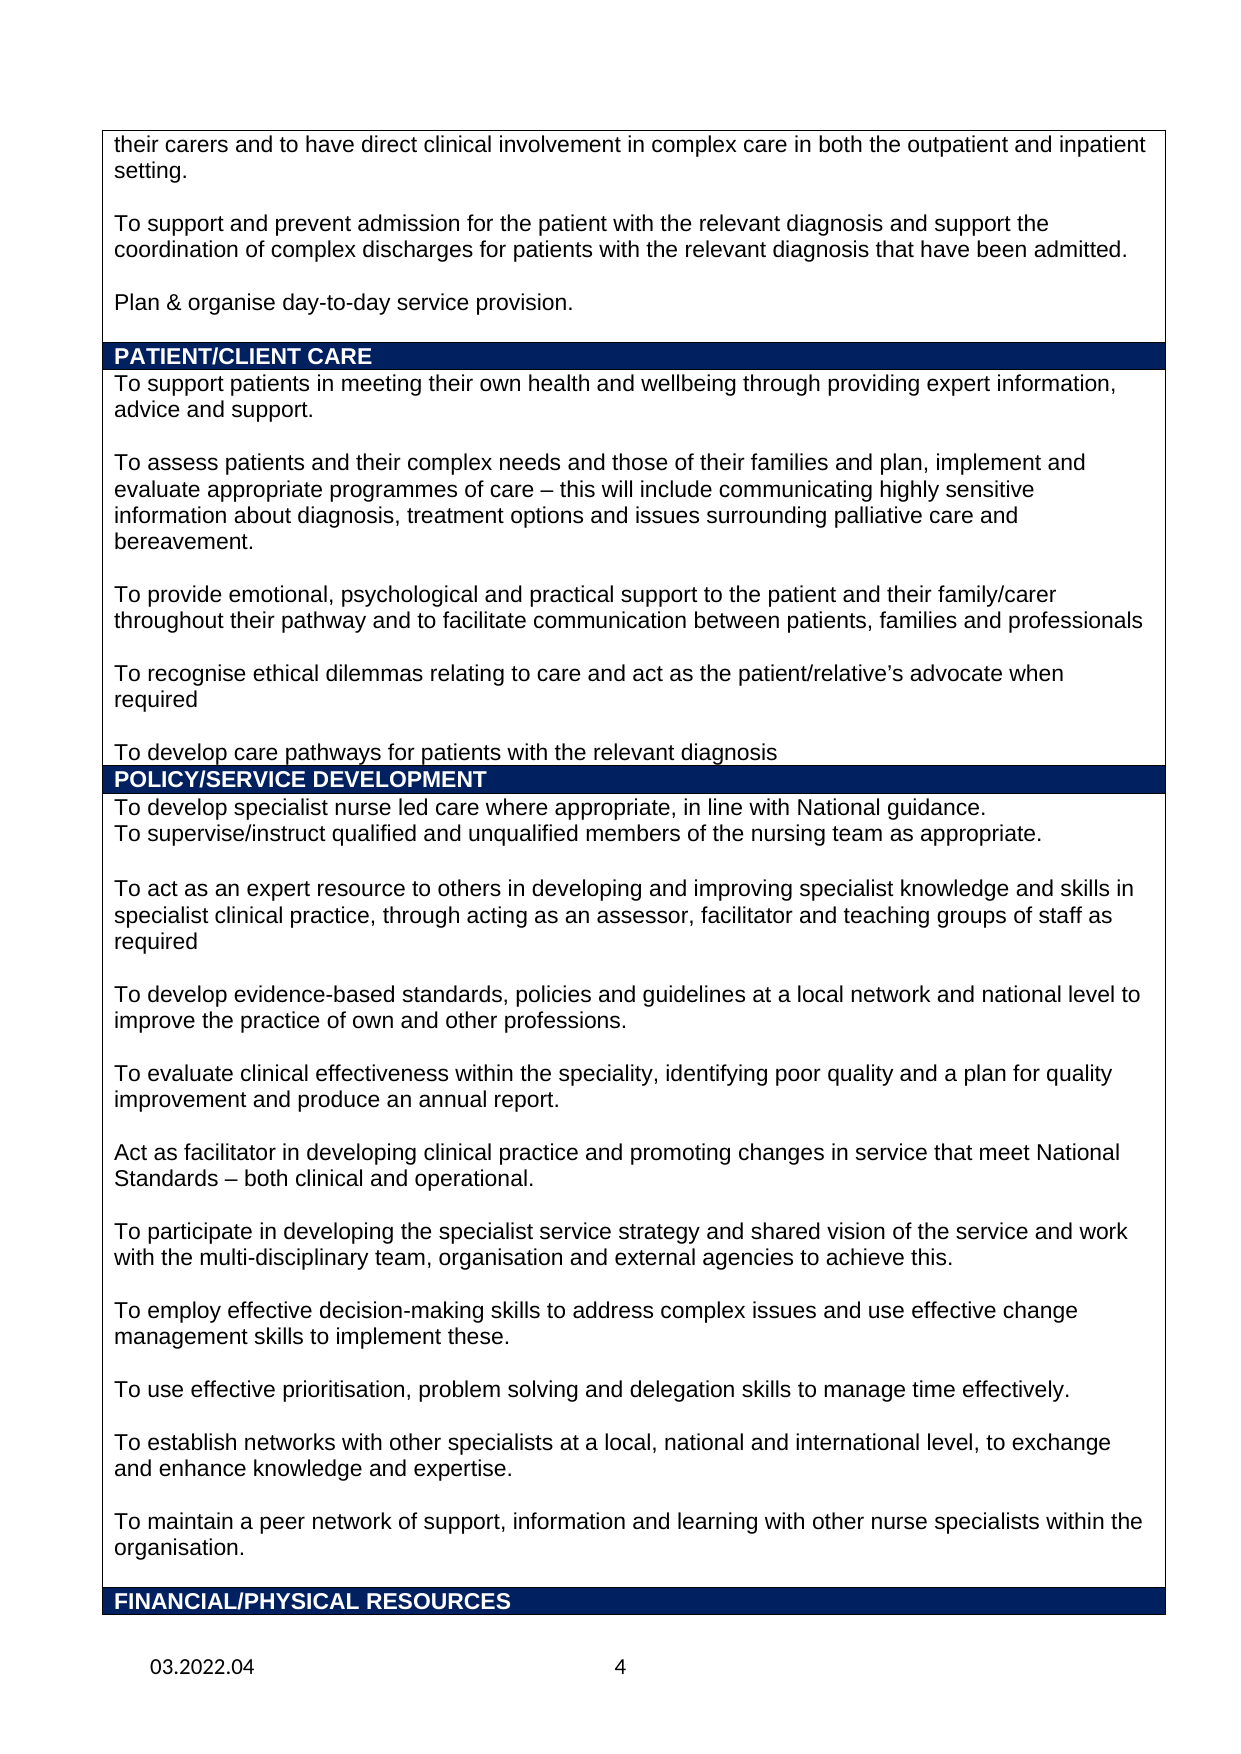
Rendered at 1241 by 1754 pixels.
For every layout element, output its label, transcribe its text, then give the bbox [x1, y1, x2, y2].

table_cell To support patients in meeting their own health and wellbeing through providing expert information, advice and support. To assess patients and their complex needs and those of their families and plan, implement and evaluate appropriate programmes of care – this will include communicating highly sensitive information about diagnosis, treatment options and issues surrounding palliative care and bereavement. To provide emotional, psychological and practical support to the patient and their family/carer throughout their pathway and to facilitate communication between patients, families and professionals To recognise ethical dilemmas relating to care and act as the patient/relative’s advocate when required To develop care pathways for patients with the relevant diagnosis [103, 370, 1165, 765]
table_cell PATIENT/CLIENT CARE [103, 343, 1165, 369]
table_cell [103, 131, 1165, 342]
table_cell POLICY/SERVICE DEVELOPMENT [103, 766, 1165, 793]
table_cell To develop specialist nurse led care where appropriate, in line with National guidance. To supervise/instruct qualified and unqualified members of the nursing team as appropriate. To act as an expert resource to others in developing and improving specialist knowledge and skills in specialist clinical practice, through acting as an assessor, facilitator and teaching groups of staff as required To develop evidence-based standards, policies and guidelines at a local network and national level to improve the practice of own and other professions. To evaluate clinical effectiveness within the speciality, identifying poor quality and a plan for quality improvement and produce an annual report. Act as facilitator in developing clinical practice and promoting changes in service that meet National Standards – both clinical and operational. To participate in developing the specialist service strategy and shared vision of the service and work with the multi-disciplinary team, organisation and external agencies to achieve this. To employ effective decision-making skills to address complex issues and use effective change management skills to implement these. To use effective prioritisation, problem solving and delegation skills to manage time effectively. To establish networks with other specialists at a local, national and international level, to exchange and enhance knowledge and expertise. To maintain a peer network of support, information and learning with other nurse specialists within the organisation. [103, 794, 1165, 1587]
table_cell FINANCIAL/PHYSICAL RESOURCES [103, 1588, 1165, 1614]
